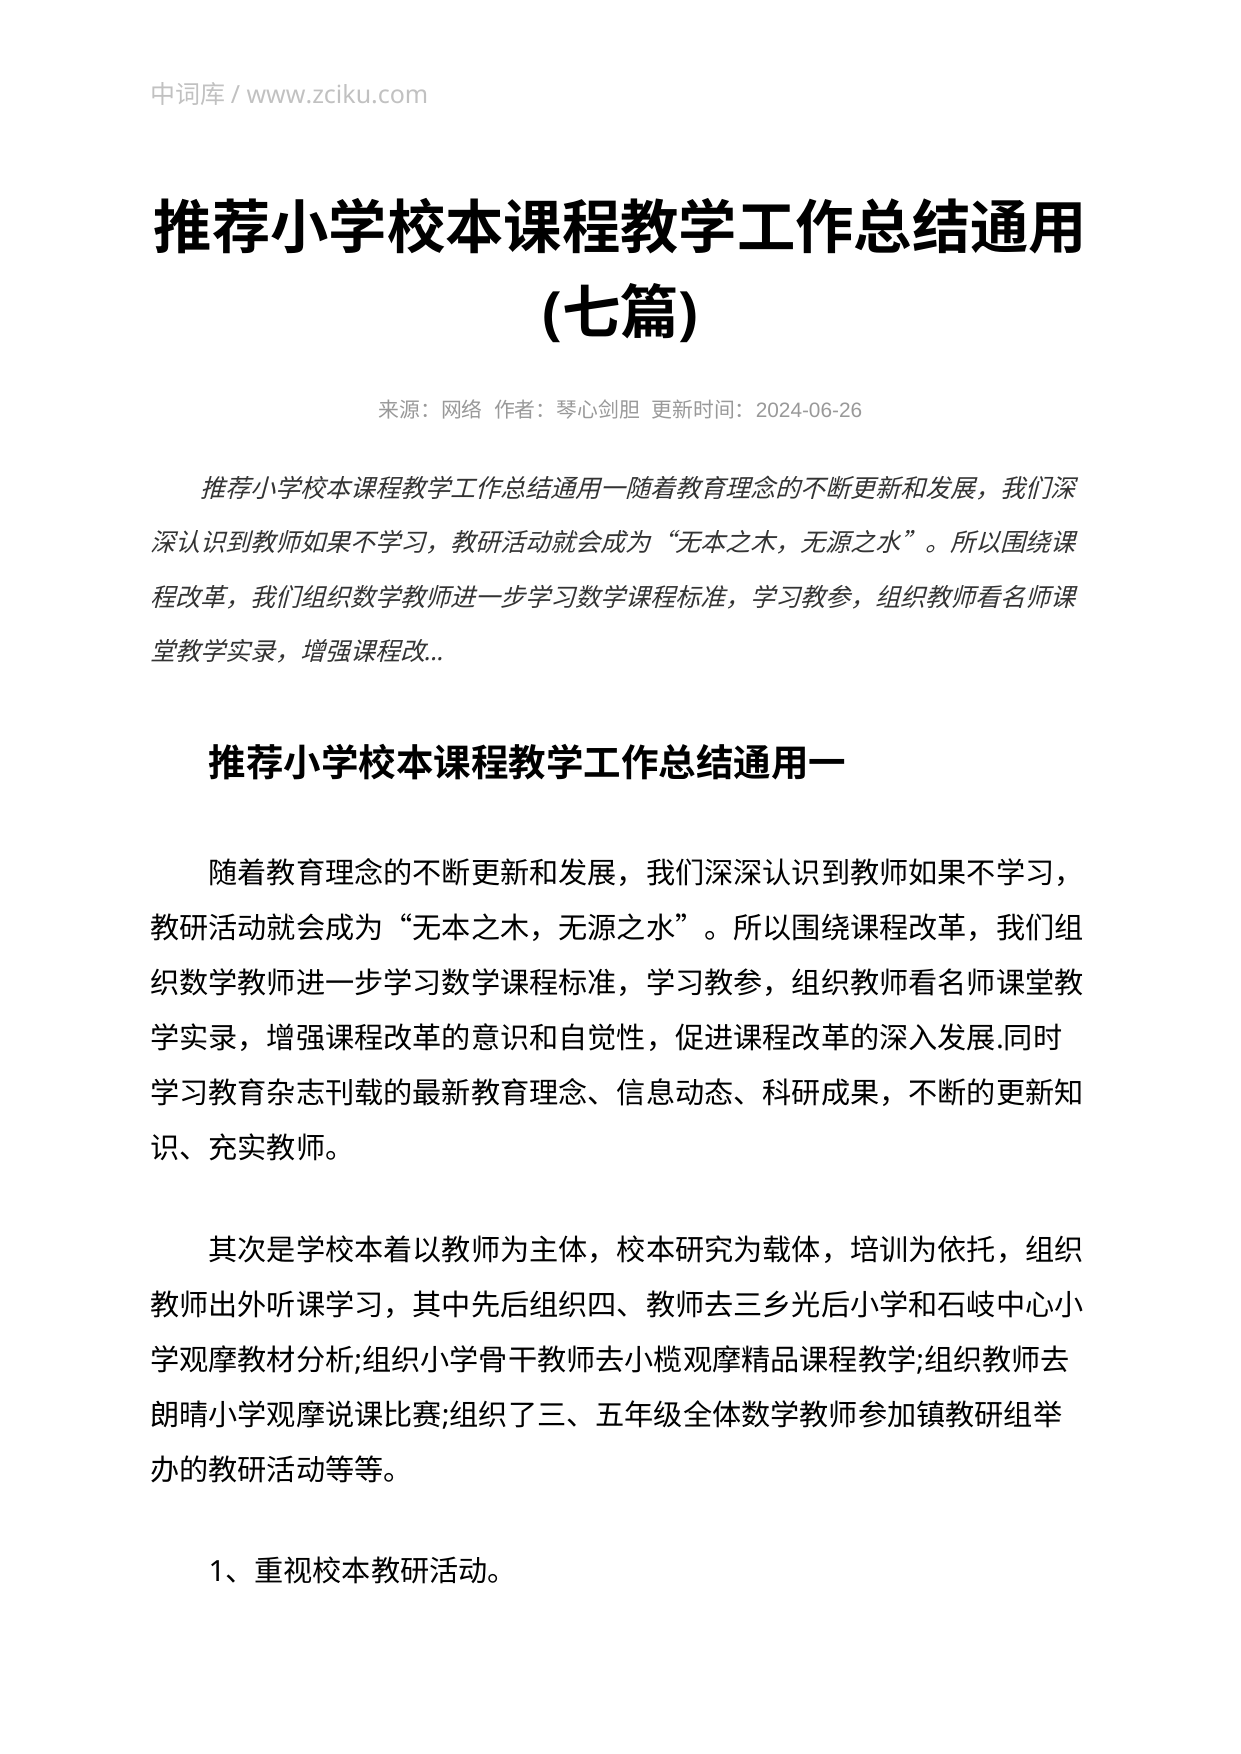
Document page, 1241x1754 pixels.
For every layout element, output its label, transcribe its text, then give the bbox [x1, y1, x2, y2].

text 其次是学校本着以教师为主体，校本研究为载体，培训为依托，组织教师出外听课学习，其中先后组织四、教师去三乡光后小学和石岐中心小学观摩教材分析;组织小学骨干教师去小榄观摩精品课程教学;组织教师去朗晴小学观摩说课比赛;组织了三、五年级全体数学教师参加镇教研组举办的教研活动等等。 [150, 1226, 1090, 1488]
text 来源：网络 作者：琴心剑胆 更新时间：2024-06-26 [150, 397, 1090, 421]
text 推荐小学校本课程教学工作总结通用一随着教育理念的不断更新和发展，我们深深认识到教师如果不学习，教研活动就会成为“无本之木，无源之水”。所以围绕课程改革，我们组织数学教师进一步学习数学课程标准，学习教参，组织教师看名师课堂教学实录，增强课程改... [150, 468, 1090, 668]
subtitle 推荐小学校本课程教学工作总结通用(七篇) [150, 181, 1090, 351]
text 随着教育理念的不断更新和发展，我们深深认识到教师如果不学习，教研活动就会成为“无本之木，无源之水”。所以围绕课程改革，我们组织数学教师进一步学习数学课程标准，学习教参，组织教师看名师课堂教学实录，增强课程改革的意识和自觉性，促进课程改革的深入发展.同时学习教育杂志刊载的最新教育理念、信息动态、科研成果，不断的更新知识、充实教师。 [150, 850, 1090, 1167]
text 推荐小学校本课程教学工作总结通用一 [150, 733, 1090, 787]
text 1、重视校本教研活动。 [150, 1548, 1090, 1590]
